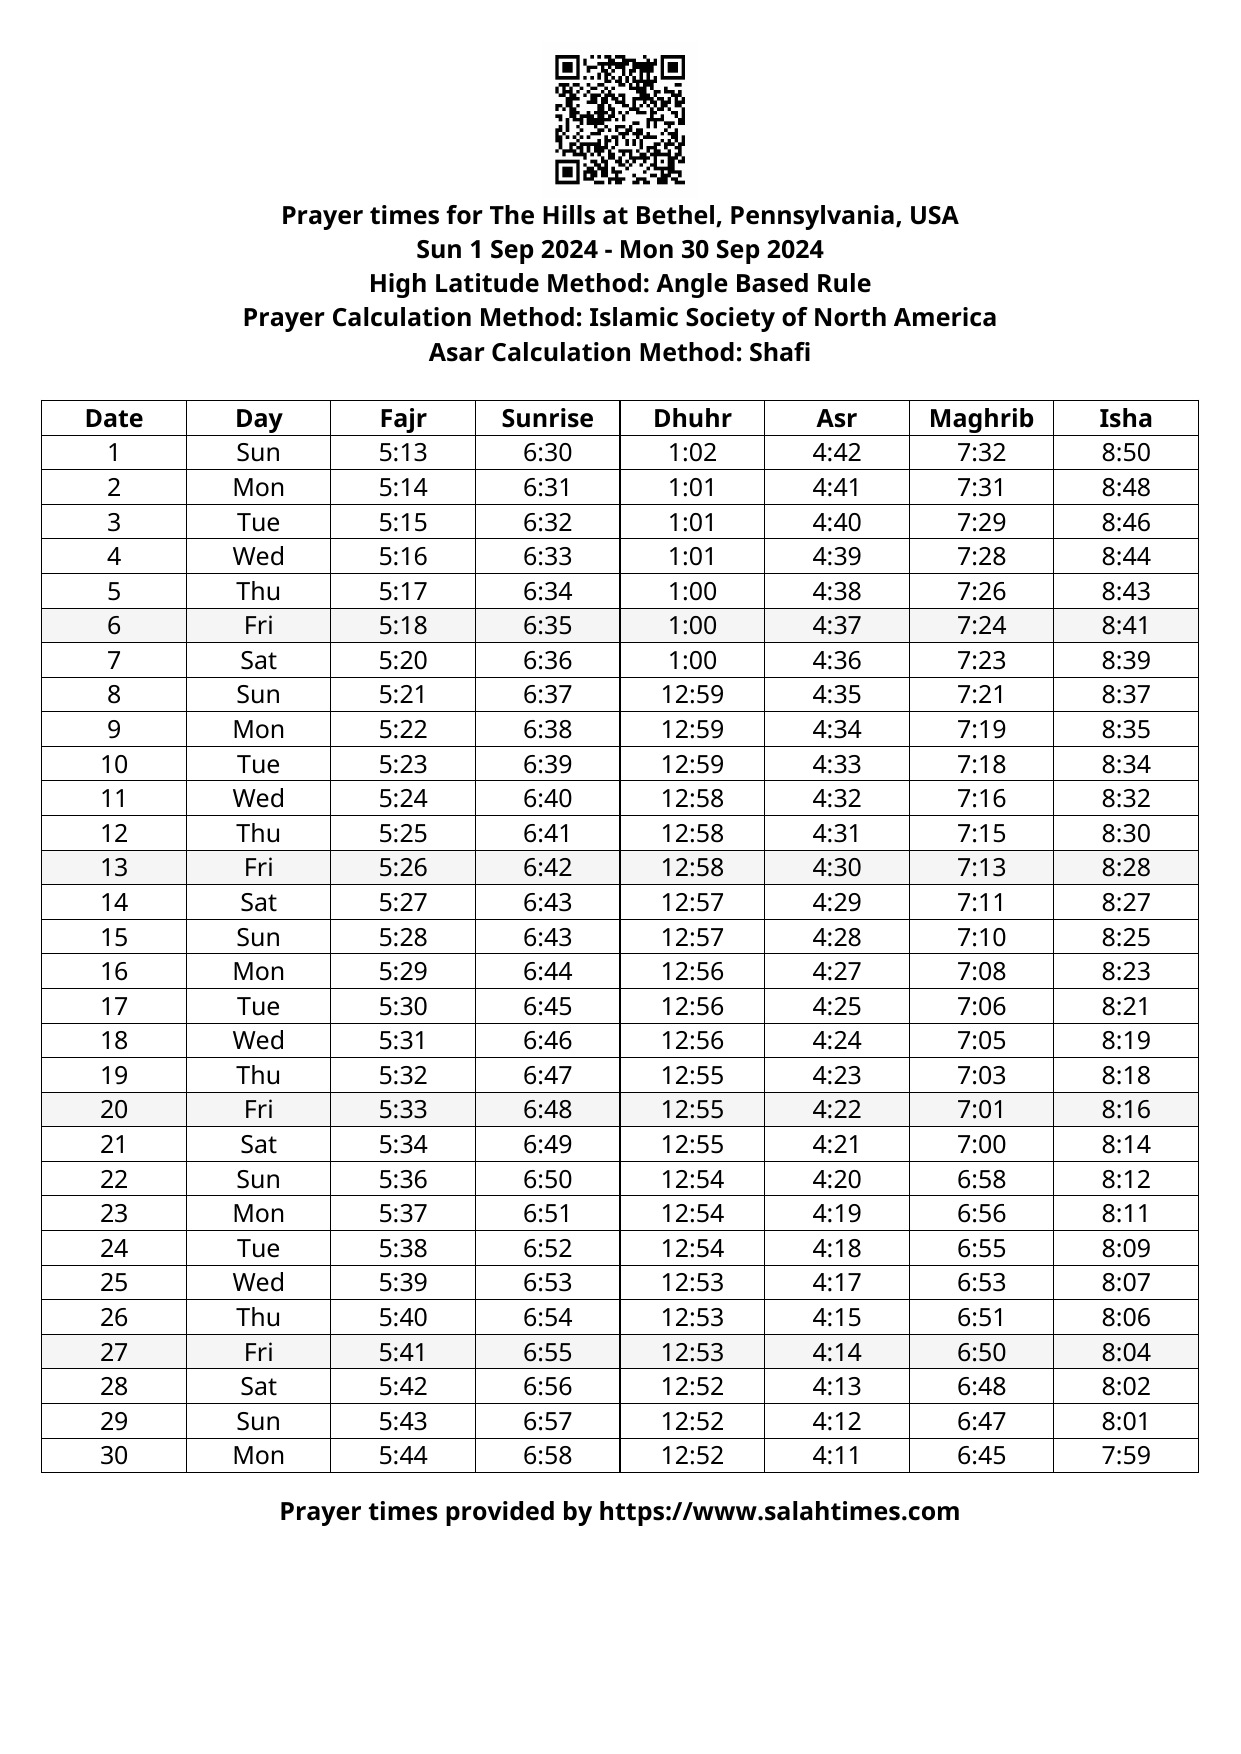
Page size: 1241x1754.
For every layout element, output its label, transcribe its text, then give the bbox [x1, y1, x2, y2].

table_cell Wed [187, 539, 330, 573]
table_cell 4:32 [765, 781, 909, 815]
table_cell 8:11 [1054, 1196, 1198, 1230]
table_cell 8:09 [1054, 1231, 1198, 1264]
table_cell 8:12 [1054, 1162, 1198, 1195]
table_cell 6:50 [910, 1335, 1053, 1368]
table_cell Thu [187, 574, 330, 607]
table_cell 6:45 [476, 989, 619, 1022]
table_cell 6:49 [476, 1127, 619, 1161]
table_cell 6:38 [476, 712, 619, 746]
table_cell 6:34 [476, 574, 619, 607]
table_cell 12:53 [621, 1335, 764, 1368]
table_header Dhuhr [621, 401, 764, 434]
table_cell 8:06 [1054, 1300, 1198, 1334]
table_cell 4:12 [765, 1404, 909, 1437]
table_cell 5:27 [331, 885, 475, 919]
table_cell Mon [187, 1439, 330, 1472]
text Prayer Calculation Method: Islamic Society of North America [42, 300, 1198, 334]
table_cell 7 [42, 643, 186, 677]
table_cell Wed [187, 781, 330, 815]
table_cell 4:24 [765, 1024, 909, 1057]
table_cell Tue [187, 505, 330, 538]
table_cell 5:36 [331, 1162, 475, 1195]
table_cell 6:48 [910, 1369, 1053, 1403]
table_cell 8:50 [1054, 436, 1198, 469]
table_cell Fri [187, 609, 330, 642]
table_cell 24 [42, 1231, 186, 1264]
text Prayer times for The Hills at Bethel, Pennsylvania, USA [42, 198, 1198, 232]
table_cell 5:23 [331, 747, 475, 780]
table_cell 6:31 [476, 470, 619, 504]
table_cell 12:59 [621, 678, 764, 711]
table_cell 6:52 [476, 1231, 619, 1264]
table_cell 8:41 [1054, 609, 1198, 642]
table_cell 7:03 [910, 1058, 1053, 1092]
table_cell 6:36 [476, 643, 619, 677]
table_cell 12:56 [621, 989, 764, 1022]
table_cell 5:43 [331, 1404, 475, 1437]
table_cell 5:42 [331, 1369, 475, 1403]
table_cell 8:32 [1054, 781, 1198, 815]
table_cell 6:37 [476, 678, 619, 711]
table_cell 8:07 [1054, 1266, 1198, 1299]
table_cell Sat [187, 1127, 330, 1161]
table_cell 5:21 [331, 678, 475, 711]
table_cell 14 [42, 885, 186, 919]
table_cell 5:40 [331, 1300, 475, 1334]
table_cell 26 [42, 1300, 186, 1334]
table_cell 9 [42, 712, 186, 746]
table_cell 8:34 [1054, 747, 1198, 780]
table_cell 6:55 [476, 1335, 619, 1368]
table_cell 5:18 [331, 609, 475, 642]
table_cell 5:44 [331, 1439, 475, 1472]
table_header Date [42, 401, 186, 434]
table_cell 8:25 [1054, 920, 1198, 953]
table_cell 5:26 [331, 851, 475, 884]
table_cell Tue [187, 1231, 330, 1264]
table_cell 1:01 [621, 539, 764, 573]
table_cell 5:30 [331, 989, 475, 1022]
table_cell 6:54 [476, 1300, 619, 1334]
table_cell 4:30 [765, 851, 909, 884]
table_cell 7:19 [910, 712, 1053, 746]
table_cell Sun [187, 436, 330, 469]
table_cell 6:55 [910, 1231, 1053, 1264]
table_cell 7:28 [910, 539, 1053, 573]
table_cell 4:31 [765, 816, 909, 849]
table_cell 19 [42, 1058, 186, 1092]
table_cell 7:26 [910, 574, 1053, 607]
table_cell Mon [187, 1196, 330, 1230]
table_header Fajr [331, 401, 475, 434]
table_cell 6:47 [910, 1404, 1053, 1437]
table_cell 6:32 [476, 505, 619, 538]
table_cell 12:52 [621, 1439, 764, 1472]
table_cell 6:41 [476, 816, 619, 849]
table_cell 6:56 [910, 1196, 1053, 1230]
text High Latitude Method: Angle Based Rule [42, 266, 1198, 300]
table_cell 3 [42, 505, 186, 538]
table_cell 6:47 [476, 1058, 619, 1092]
table_cell 8:02 [1054, 1369, 1198, 1403]
table_cell 6 [42, 609, 186, 642]
table_cell 12:55 [621, 1127, 764, 1161]
table_cell 4:28 [765, 920, 909, 953]
table_cell 30 [42, 1439, 186, 1472]
table_cell 8:46 [1054, 505, 1198, 538]
table_cell 12:58 [621, 851, 764, 884]
table_cell 4:25 [765, 989, 909, 1022]
table_cell 7:11 [910, 885, 1053, 919]
table_cell 1:01 [621, 505, 764, 538]
table_header Sunrise [476, 401, 619, 434]
table_cell 4:42 [765, 436, 909, 469]
table_cell 7:21 [910, 678, 1053, 711]
table_cell 5:33 [331, 1093, 475, 1126]
table_cell 27 [42, 1335, 186, 1368]
table_header Day [187, 401, 330, 434]
table_cell 4 [42, 539, 186, 573]
table_cell 8:27 [1054, 885, 1198, 919]
table_cell 4:22 [765, 1093, 909, 1126]
table_cell 8:18 [1054, 1058, 1198, 1092]
table_cell 28 [42, 1369, 186, 1403]
table_cell 5:32 [331, 1058, 475, 1092]
table_cell Sun [187, 678, 330, 711]
table_cell 12:52 [621, 1404, 764, 1437]
table_cell Sat [187, 1369, 330, 1403]
table_cell 6:45 [910, 1439, 1053, 1472]
table_cell 4:41 [765, 470, 909, 504]
table_cell 7:05 [910, 1024, 1053, 1057]
table_cell 4:39 [765, 539, 909, 573]
table_cell Sat [187, 643, 330, 677]
table_cell 4:17 [765, 1266, 909, 1299]
table_cell 7:16 [910, 781, 1053, 815]
table_cell 8:44 [1054, 539, 1198, 573]
table_cell 7:06 [910, 989, 1053, 1022]
table_cell Fri [187, 1335, 330, 1368]
table_cell 4:13 [765, 1369, 909, 1403]
table_cell 21 [42, 1127, 186, 1161]
table_cell 7:23 [910, 643, 1053, 677]
table_cell 6:53 [476, 1266, 619, 1299]
table_cell 4:20 [765, 1162, 909, 1195]
table_cell 12 [42, 816, 186, 849]
table_cell 4:38 [765, 574, 909, 607]
table_cell 6:40 [476, 781, 619, 815]
table_cell 4:11 [765, 1439, 909, 1472]
table_cell 6:48 [476, 1093, 619, 1126]
table_cell 4:14 [765, 1335, 909, 1368]
table_cell 7:01 [910, 1093, 1053, 1126]
picture [542, 41, 699, 198]
table_cell 6:46 [476, 1024, 619, 1057]
table_header Asr [765, 401, 909, 434]
table_cell 23 [42, 1196, 186, 1230]
table_cell 12:57 [621, 920, 764, 953]
table_cell 1:00 [621, 643, 764, 677]
table_cell 8:16 [1054, 1093, 1198, 1126]
table_cell 12:58 [621, 781, 764, 815]
table_cell 6:33 [476, 539, 619, 573]
table_cell 5:15 [331, 505, 475, 538]
table_cell 18 [42, 1024, 186, 1057]
table_cell 12:56 [621, 954, 764, 988]
table_cell Tue [187, 747, 330, 780]
table_cell 11 [42, 781, 186, 815]
table_cell Fri [187, 851, 330, 884]
table_cell 5:22 [331, 712, 475, 746]
table_cell Mon [187, 954, 330, 988]
table_cell 6:44 [476, 954, 619, 988]
table_cell 8:21 [1054, 989, 1198, 1022]
table_cell 12:59 [621, 712, 764, 746]
table_cell 4:36 [765, 643, 909, 677]
table_cell 4:19 [765, 1196, 909, 1230]
table_cell 10 [42, 747, 186, 780]
table_cell 6:58 [476, 1439, 619, 1472]
table_cell 2 [42, 470, 186, 504]
table_cell 12:55 [621, 1093, 764, 1126]
table_cell 8:35 [1054, 712, 1198, 746]
table_cell 5:41 [331, 1335, 475, 1368]
table_cell 7:59 [1054, 1439, 1198, 1472]
table_cell 4:15 [765, 1300, 909, 1334]
table_cell 8:28 [1054, 851, 1198, 884]
table_cell 12:59 [621, 747, 764, 780]
table_cell 6:51 [476, 1196, 619, 1230]
table_cell Fri [187, 1093, 330, 1126]
table_cell 1 [42, 436, 186, 469]
table_cell 4:37 [765, 609, 909, 642]
table_cell Thu [187, 816, 330, 849]
table_cell Sat [187, 885, 330, 919]
table_cell 6:43 [476, 920, 619, 953]
table_cell 5:16 [331, 539, 475, 573]
table_cell 7:31 [910, 470, 1053, 504]
table_cell 12:54 [621, 1162, 764, 1195]
table_cell 8:43 [1054, 574, 1198, 607]
table_cell 7:24 [910, 609, 1053, 642]
table_cell 6:30 [476, 436, 619, 469]
table_cell 12:57 [621, 885, 764, 919]
table_cell 12:56 [621, 1024, 764, 1057]
table_cell 5:25 [331, 816, 475, 849]
table_cell 7:32 [910, 436, 1053, 469]
table_cell 1:01 [621, 470, 764, 504]
table_cell 7:29 [910, 505, 1053, 538]
table_cell Sun [187, 920, 330, 953]
table_cell Wed [187, 1266, 330, 1299]
table_cell Sun [187, 1404, 330, 1437]
table_cell Sun [187, 1162, 330, 1195]
text Sun 1 Sep 2024 - Mon 30 Sep 2024 [42, 232, 1198, 266]
table_cell 4:21 [765, 1127, 909, 1161]
table_cell 22 [42, 1162, 186, 1195]
table_cell 4:35 [765, 678, 909, 711]
table_cell 6:39 [476, 747, 619, 780]
text Asar Calculation Method: Shafi [42, 334, 1198, 368]
table_cell 6:43 [476, 885, 619, 919]
table_cell 29 [42, 1404, 186, 1437]
table_cell 8:48 [1054, 470, 1198, 504]
table_cell 7:08 [910, 954, 1053, 988]
table_cell 5:20 [331, 643, 475, 677]
table_cell 6:58 [910, 1162, 1053, 1195]
table_cell 20 [42, 1093, 186, 1126]
table_cell 8:39 [1054, 643, 1198, 677]
table_cell 4:23 [765, 1058, 909, 1092]
table_cell 5:17 [331, 574, 475, 607]
table_cell 12:54 [621, 1196, 764, 1230]
table_cell 7:15 [910, 816, 1053, 849]
table_cell 4:40 [765, 505, 909, 538]
table_cell 5:39 [331, 1266, 475, 1299]
table_cell Mon [187, 712, 330, 746]
table_cell Thu [187, 1300, 330, 1334]
table_cell 12:53 [621, 1266, 764, 1299]
table_cell 12:52 [621, 1369, 764, 1403]
table_cell 12:53 [621, 1300, 764, 1334]
table_cell 1:02 [621, 436, 764, 469]
table_cell 7:18 [910, 747, 1053, 780]
table_cell 6:42 [476, 851, 619, 884]
table_cell 12:58 [621, 816, 764, 849]
table_cell 5 [42, 574, 186, 607]
table_cell 16 [42, 954, 186, 988]
table_cell 6:56 [476, 1369, 619, 1403]
table_cell 8:01 [1054, 1404, 1198, 1437]
table_cell 7:13 [910, 851, 1053, 884]
table_cell 6:51 [910, 1300, 1053, 1334]
table_cell 12:54 [621, 1231, 764, 1264]
table_cell Tue [187, 989, 330, 1022]
table_cell 8:04 [1054, 1335, 1198, 1368]
table_cell 5:24 [331, 781, 475, 815]
table_cell 5:29 [331, 954, 475, 988]
table_cell Wed [187, 1024, 330, 1057]
table_cell 6:50 [476, 1162, 619, 1195]
table_cell 8:23 [1054, 954, 1198, 988]
table_cell 4:29 [765, 885, 909, 919]
table_cell 13 [42, 851, 186, 884]
table_header Isha [1054, 401, 1198, 434]
table_cell 5:37 [331, 1196, 475, 1230]
table_cell 12:55 [621, 1058, 764, 1092]
table_cell Thu [187, 1058, 330, 1092]
text Prayer times provided by https://www.salahtimes.com [42, 1494, 1198, 1528]
table_cell 8:37 [1054, 678, 1198, 711]
table_cell 4:34 [765, 712, 909, 746]
table_cell 8:30 [1054, 816, 1198, 849]
table_cell Mon [187, 470, 330, 504]
table_cell 4:18 [765, 1231, 909, 1264]
table_cell 1:00 [621, 574, 764, 607]
table_cell 8:19 [1054, 1024, 1198, 1057]
table_cell 4:27 [765, 954, 909, 988]
table_cell 7:00 [910, 1127, 1053, 1161]
table_cell 1:00 [621, 609, 764, 642]
table_cell 5:28 [331, 920, 475, 953]
table_cell 8 [42, 678, 186, 711]
table_cell 17 [42, 989, 186, 1022]
table_cell 5:34 [331, 1127, 475, 1161]
table_cell 5:13 [331, 436, 475, 469]
table_cell 6:35 [476, 609, 619, 642]
table_cell 7:10 [910, 920, 1053, 953]
table_cell 5:38 [331, 1231, 475, 1264]
table_cell 5:14 [331, 470, 475, 504]
table_cell 6:53 [910, 1266, 1053, 1299]
table_cell 8:14 [1054, 1127, 1198, 1161]
table_header Maghrib [910, 401, 1053, 434]
table_cell 5:31 [331, 1024, 475, 1057]
table_cell 4:33 [765, 747, 909, 780]
table_cell 15 [42, 920, 186, 953]
table_cell 25 [42, 1266, 186, 1299]
table_cell 6:57 [476, 1404, 619, 1437]
